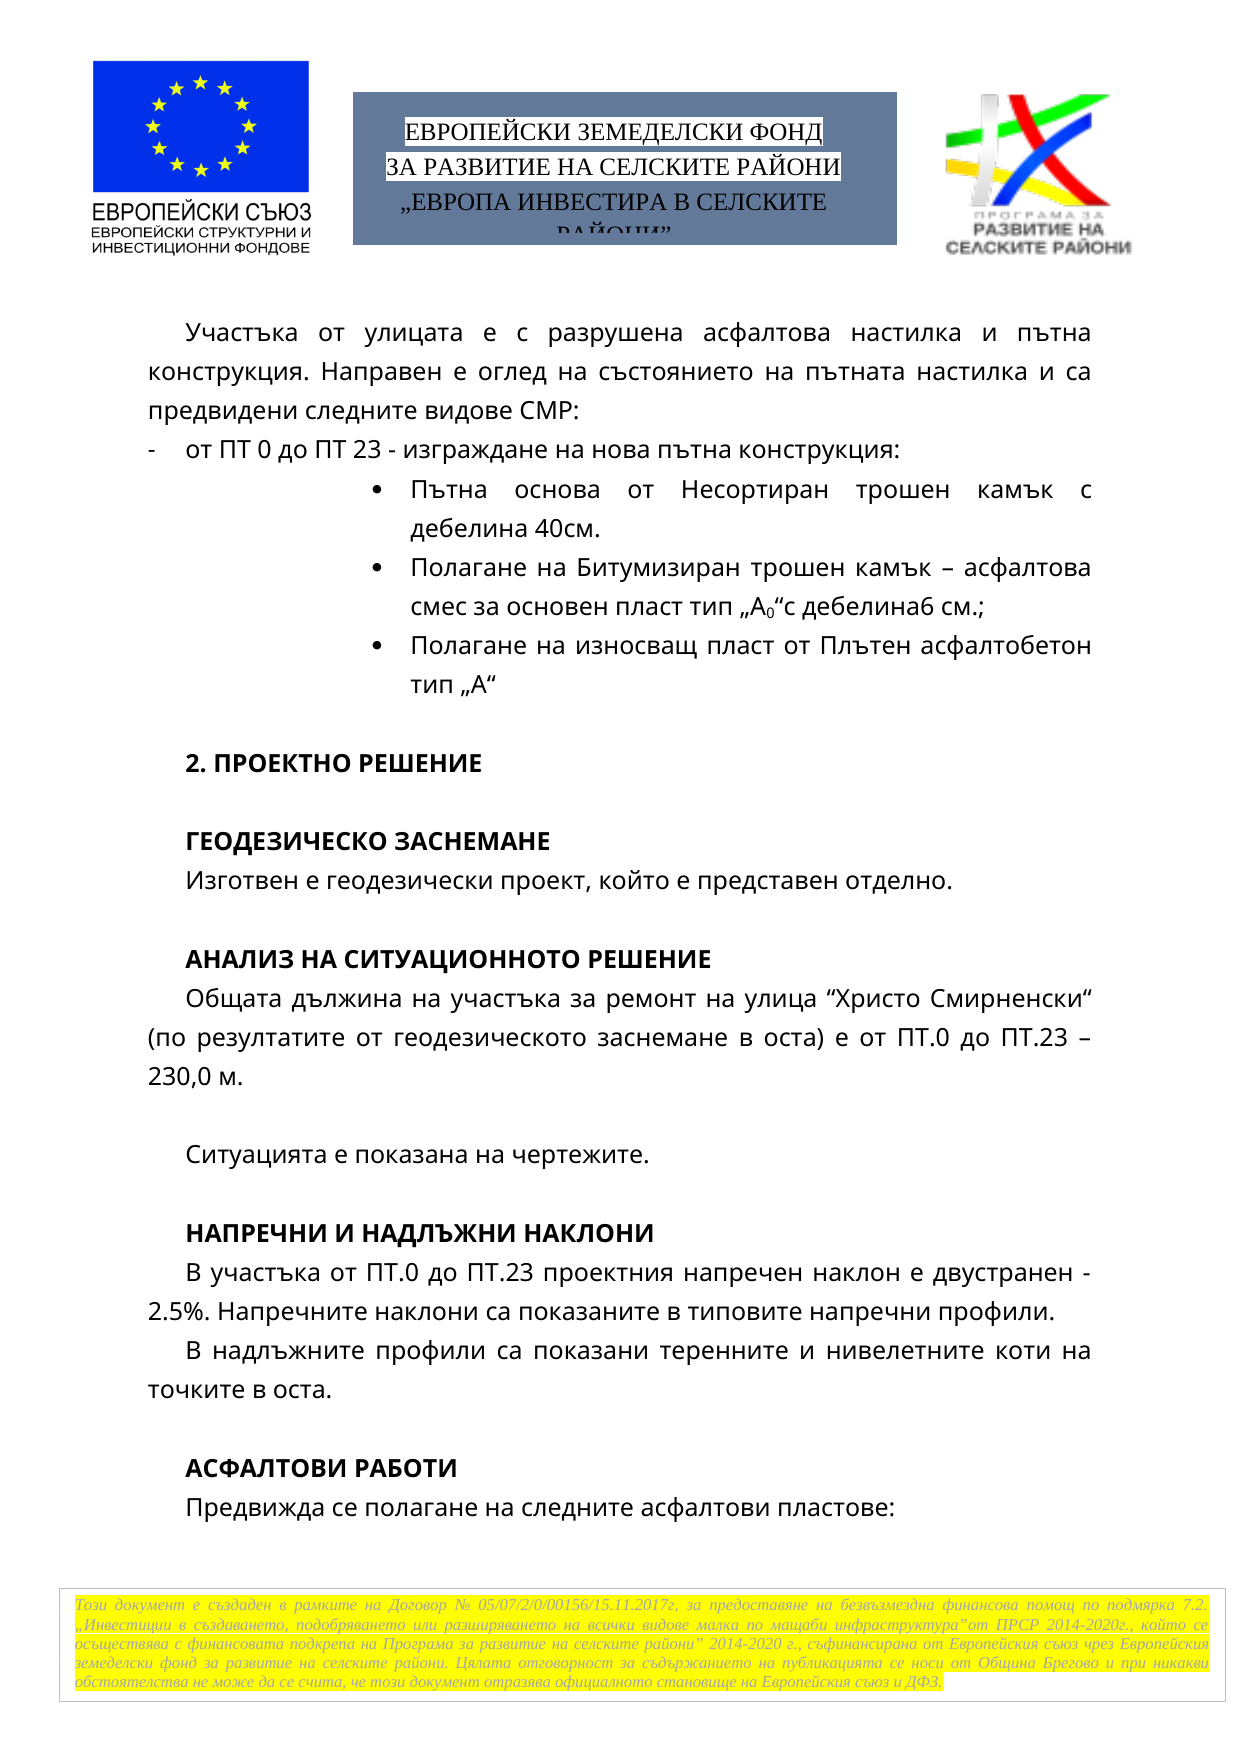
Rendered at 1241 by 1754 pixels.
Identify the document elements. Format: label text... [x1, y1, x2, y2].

text Участъка от улицата е с разрушена асфалтова настилка и пътна конструкция. Направен е оглед на състоянието на пътната настилка и са предвидени следните видове СМР: [148, 315, 1093, 427]
text АНАЛИЗ НА СИТУАЦИОННОТО РЕШЕНИЕ [148, 941, 1093, 975]
list Полагане на износващ пласт от Плътен асфалтобетон тип „А“ [373, 628, 1093, 701]
text ГЕОДЕЗИЧЕСКО ЗАСНЕМАНЕ [148, 824, 1093, 858]
text Ситуацията е показана на чертежите. [148, 1137, 1093, 1171]
text НАПРЕЧНИ И НАДЛЪЖНИ НАКЛОНИ [148, 1216, 1093, 1249]
picture [919, 73, 1153, 269]
list Пътна основа от Несортиран трошен камък с дебелина 40см. [373, 471, 1093, 544]
list от ПТ 0 до ПТ 23 - изграждане на нова пътна конструкция: [148, 432, 1093, 466]
text Общата дължина на участъка за ремонт на улица “Христо Смирненски“ (по резултатите от геодезическото заснемане в оста) е от ПТ.0 до ПТ.23 – 230,0 м. [148, 981, 1093, 1093]
text В участъка от ПТ.0 до ПТ.23 проектния напречен наклон е двустранен - 2.5%. Напречните наклони са показаните в типовите напречни профили. [148, 1255, 1093, 1328]
list Полагане на Битумизиран трошен камък – асфалтова смес за основен пласт тип „А0“с дебелина6 см.; [373, 550, 1093, 623]
text Предвижда се полагане на следните асфалтови пластове: [148, 1490, 1093, 1524]
list 2. ПРОЕКТНО РЕШЕНИЕ [185, 746, 1093, 779]
text Изготвен е геодезически проект, който е представен отделно. [148, 863, 1093, 897]
text В надлъжните профили са показани теренните и нивелетните коти на точките в оста. [148, 1333, 1093, 1406]
text АСФАЛТОВИ РАБОТИ [148, 1451, 1093, 1484]
picture [72, 54, 330, 277]
